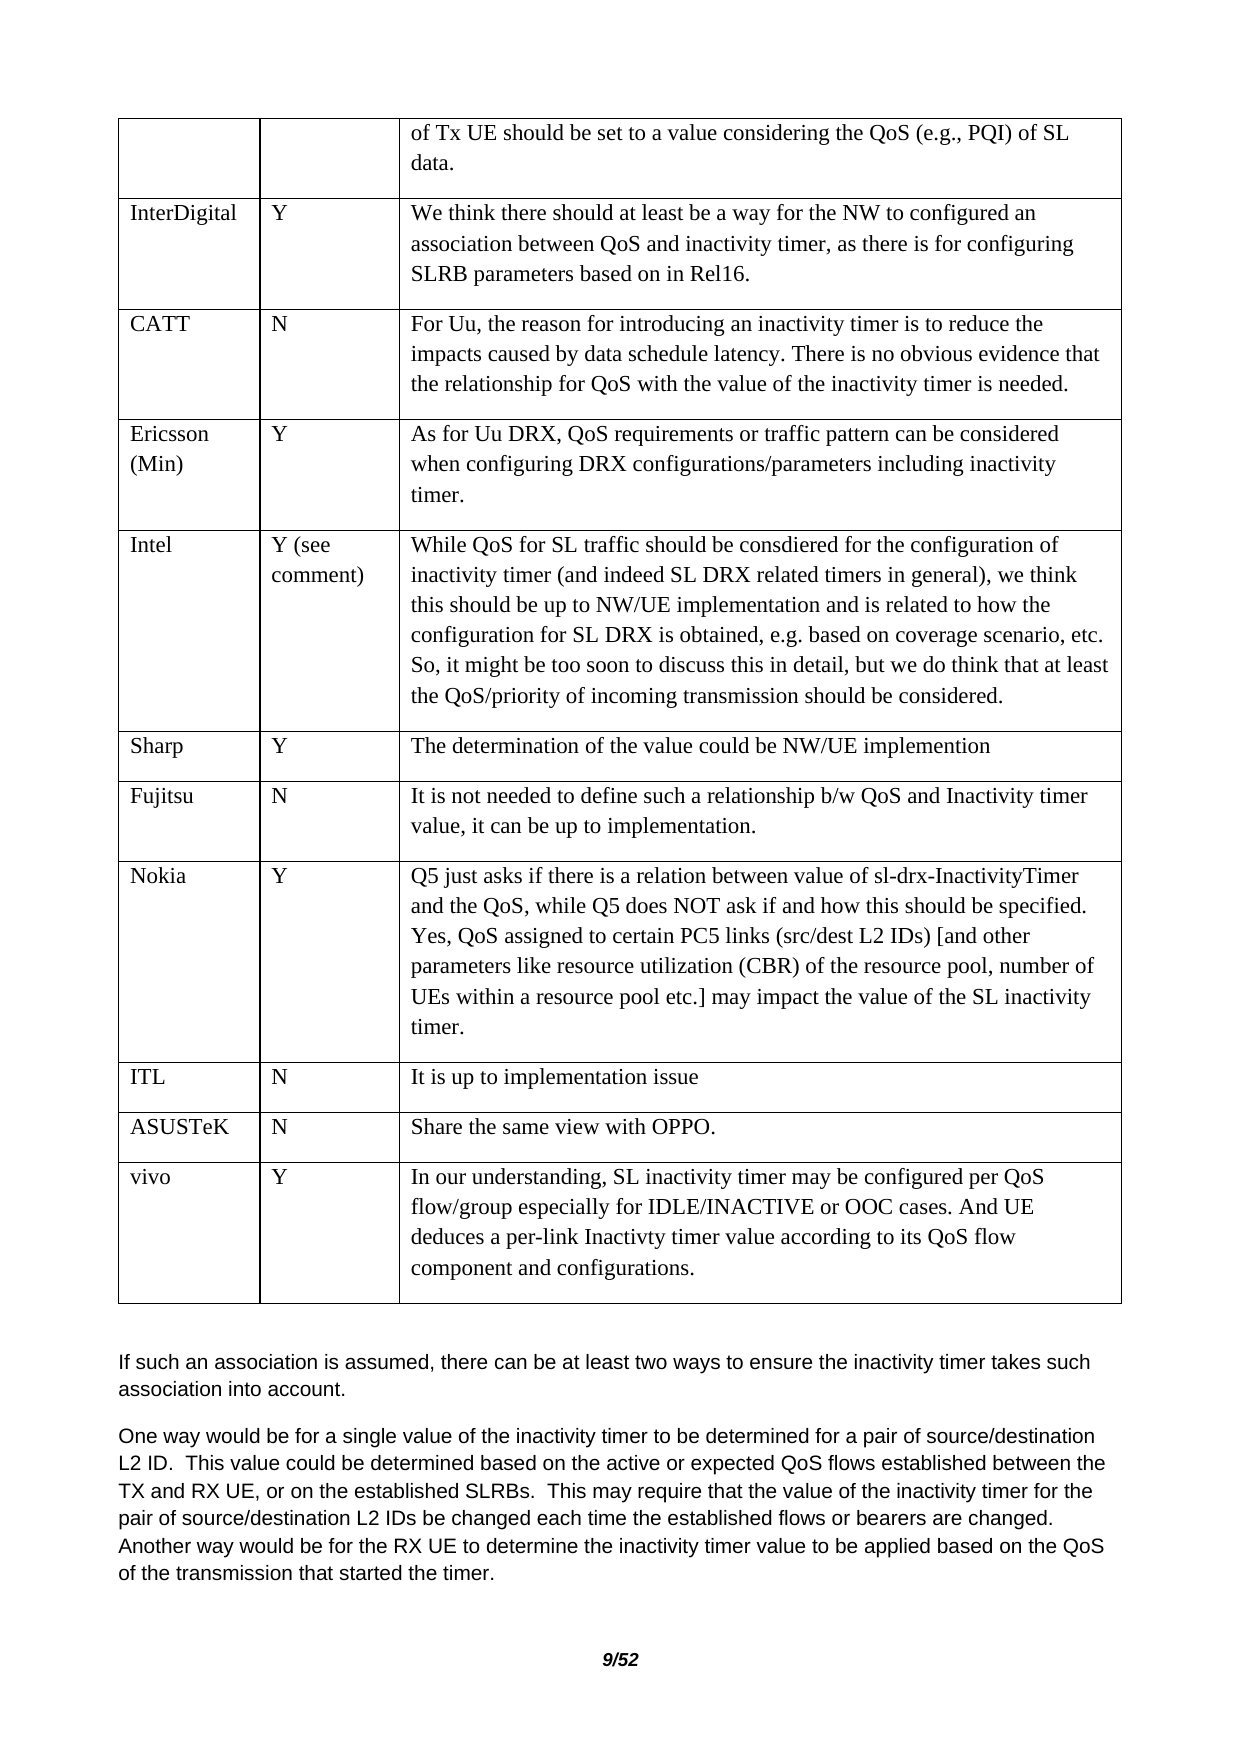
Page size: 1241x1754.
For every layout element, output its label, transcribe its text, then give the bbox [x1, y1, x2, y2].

table_cell [400, 732, 1121, 781]
table_cell [400, 199, 1121, 309]
table_cell [261, 420, 399, 529]
table_cell [261, 119, 399, 198]
table_cell [261, 732, 399, 781]
table_cell [400, 420, 1121, 529]
text One way would be for a single value of the inactivity timer to be determined for a pair of source/destination L2 ID. This value could be determined based on the active or expected QoS flows established between the TX and RX UE, or on the established SLRBs. This may require that the value of the inactivity timer for the pair of source/destination L2 IDs be changed each time the established flows or bearers are changed. Another way would be for the RX UE to determine the inactivity timer value to be applied based on the QoS of the transmission that started the timer. [118, 1423, 1122, 1585]
table_cell Y [261, 862, 399, 1062]
table_cell [400, 119, 1121, 198]
table_cell [119, 531, 259, 731]
table_cell [261, 531, 399, 731]
table_cell [400, 782, 1121, 861]
table_cell [400, 1113, 1121, 1162]
table_cell [119, 420, 259, 529]
table_cell Nokia [119, 862, 259, 1062]
table_cell [119, 119, 259, 198]
table_cell [261, 1113, 399, 1162]
table_cell [119, 199, 259, 309]
table_cell ITL [119, 1063, 259, 1112]
table_cell N [261, 1063, 399, 1112]
table_cell [119, 1113, 259, 1162]
table_cell [119, 732, 259, 781]
table_cell It is up to implementation issue [400, 1063, 1121, 1112]
table_cell [261, 782, 399, 861]
table_cell [119, 310, 259, 419]
table_cell [261, 199, 399, 309]
table_cell [261, 310, 399, 419]
table_cell [119, 782, 259, 861]
table_cell [400, 310, 1121, 419]
table_header [119, 1163, 259, 1302]
table_header [261, 1163, 399, 1302]
text If such an association is assumed, there can be at least two ways to ensure the inactivity timer takes such association into account. [118, 1350, 1122, 1401]
table_header [400, 1163, 1121, 1302]
table_cell [400, 531, 1121, 731]
table_cell Q5 just asks if there is a relation between value of sl-drx-InactivityTimer and the QoS, while Q5 does NOT ask if and how this should be specified. Yes, QoS assigned to certain PC5 links (src/dest L2 IDs) [and other parameters like resource utilization (CBR) of the resource pool, number of UEs within a resource pool etc.] may impact the value of the SL inactivity timer. [400, 862, 1121, 1062]
